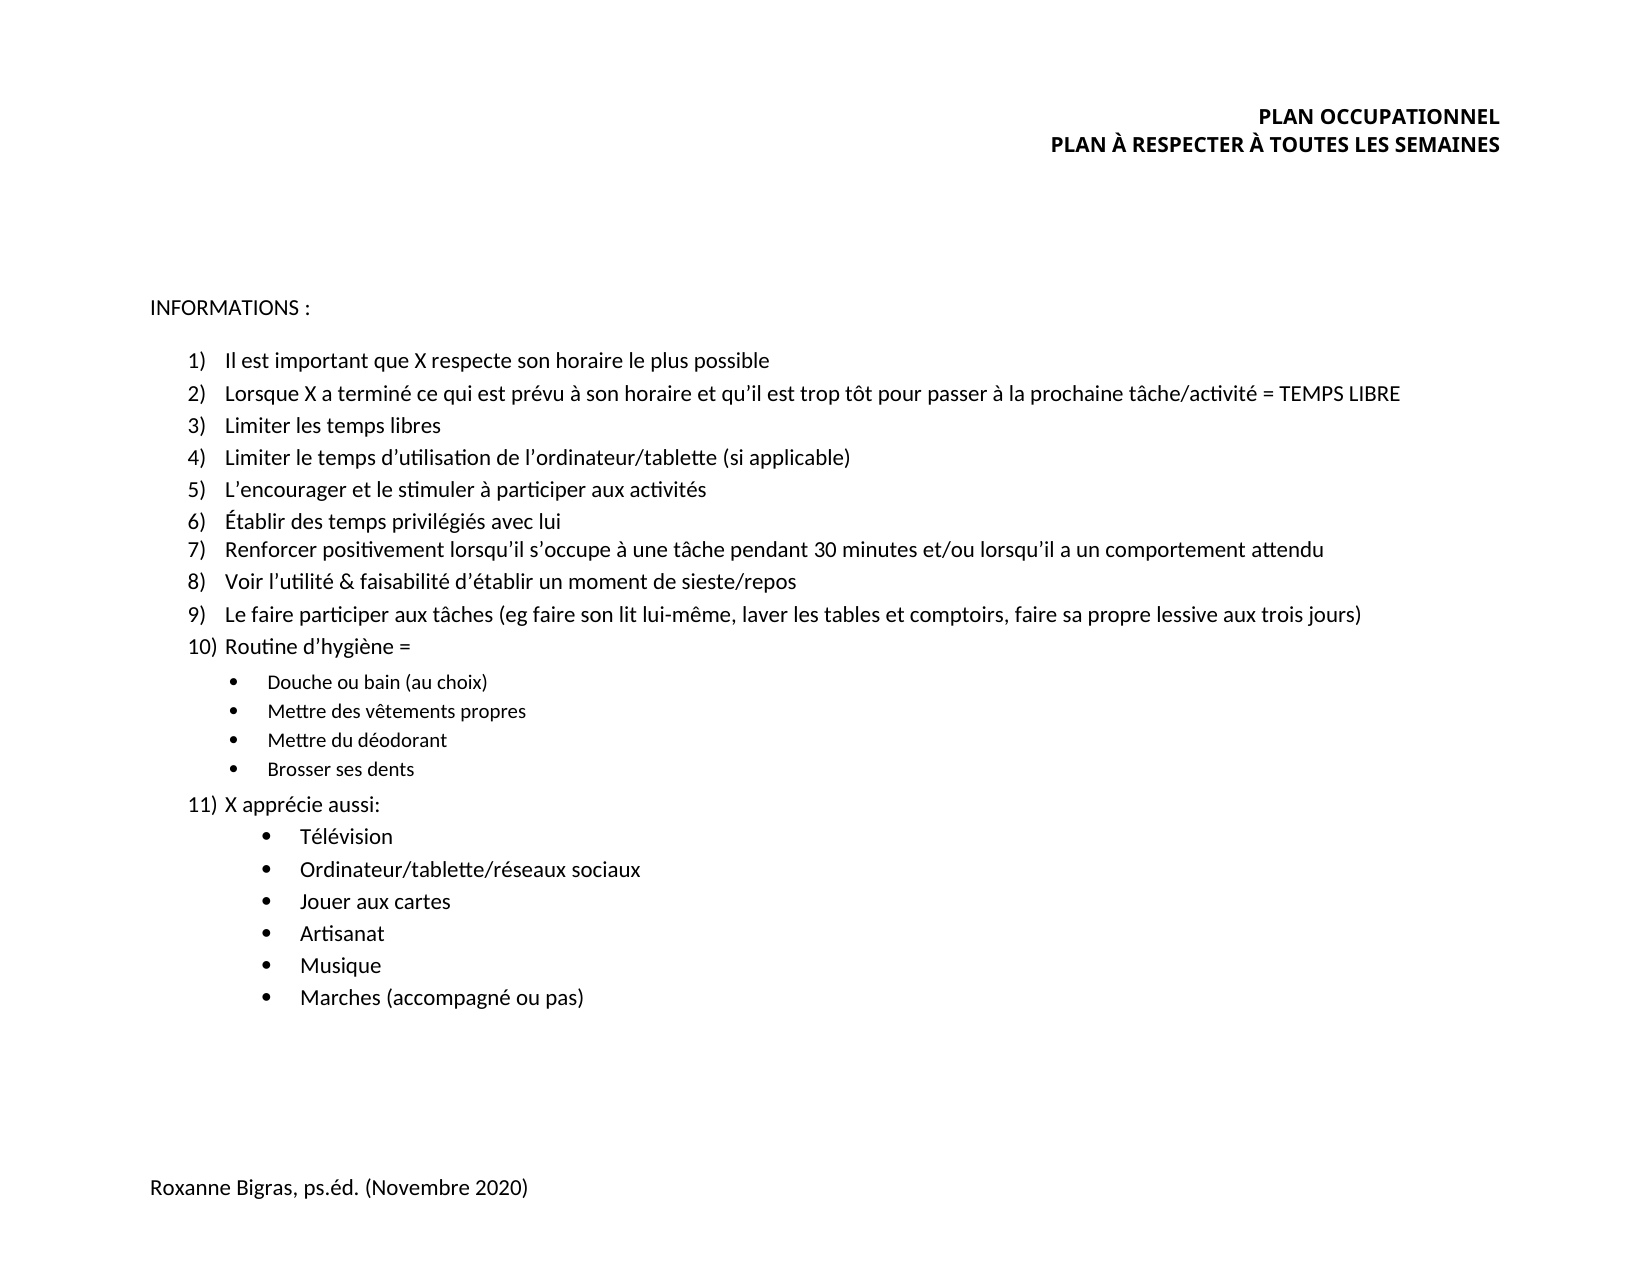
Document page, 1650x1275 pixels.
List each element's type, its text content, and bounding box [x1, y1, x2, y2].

list Douche ou bain (au choix) [230, 669, 1462, 694]
list Le faire participer aux tâches (eg faire son lit lui-même, laver les tables et comptoirs, faire sa propre lessive aux trois jours) [187, 600, 1500, 628]
list Voir l’utilité & faisabilité d’établir un moment de sieste/repos [187, 568, 1500, 596]
list Musique [262, 951, 1500, 979]
list Artisanat [262, 919, 1500, 947]
list L’encourager et le stimuler à participer aux activités [187, 475, 1500, 503]
text INFORMATIONS : [150, 293, 1500, 322]
list X apprécie aussi: [187, 664, 1500, 818]
list Brosser ses dents [230, 757, 1462, 782]
list Télévision [262, 822, 1500, 851]
list Renforcer positivement lorsqu’il s’occupe à une tâche pendant 30 minutes et/ou lorsqu’il a un comportement attendu [187, 536, 1500, 563]
list Limiter les temps libres [187, 411, 1500, 439]
list Marches (accompagné ou pas) [262, 983, 1500, 1011]
list Ordinateur/tablette/réseaux sociaux [262, 855, 1500, 883]
list Limiter le temps d’utilisation de l’ordinateur/tablette (si applicable) [187, 443, 1500, 471]
list Mettre des vêtements propres [230, 698, 1462, 724]
list Routine d’hygiène = [187, 632, 1500, 660]
list Jouer aux cartes [262, 887, 1500, 915]
list Établir des temps privilégiés avec lui [187, 507, 1500, 536]
list Lorsque X a terminé ce qui est prévu à son horaire et qu’il est trop tôt pour passer à la prochaine tâche/activité = TEMPS LIBRE [187, 379, 1500, 407]
list Il est important que X respecte son horaire le plus possible [187, 347, 1500, 374]
list Mettre du déodorant [230, 727, 1462, 753]
